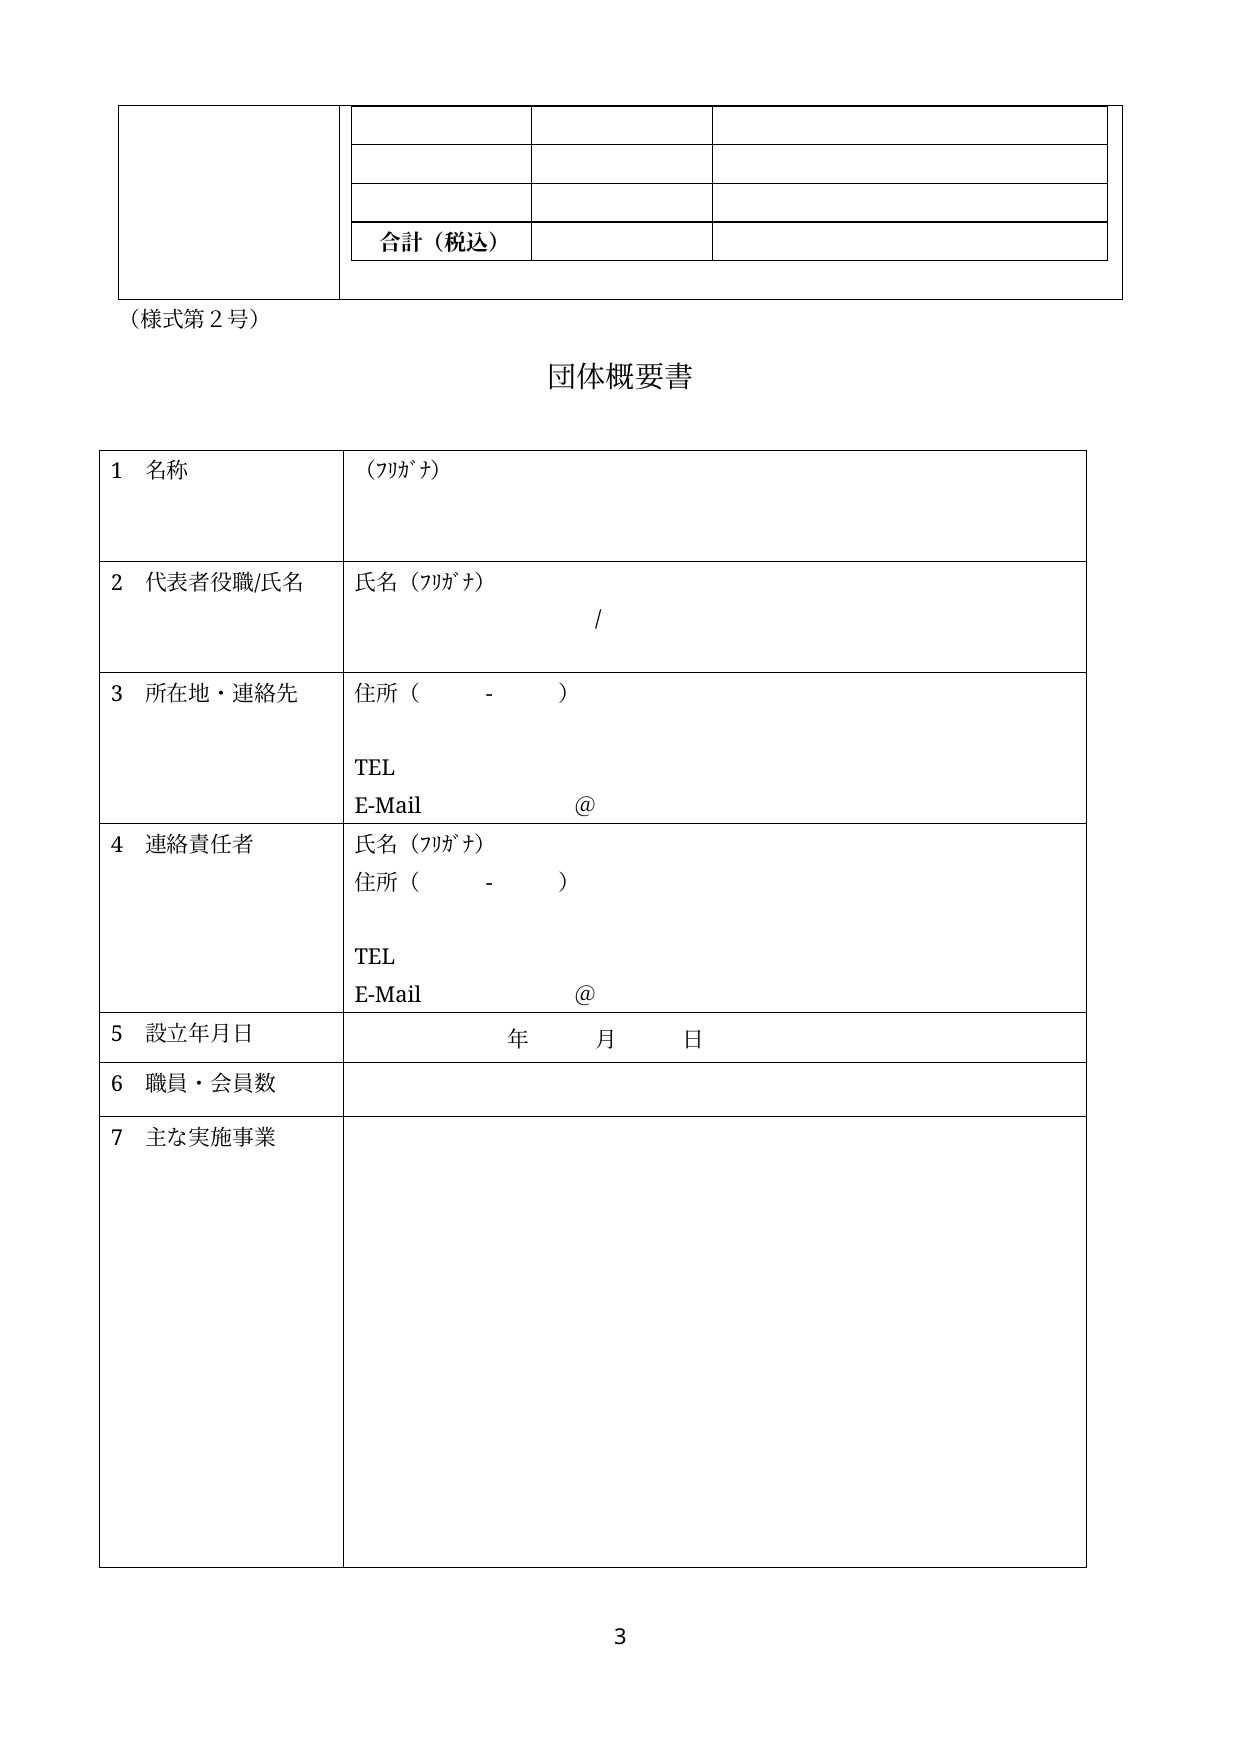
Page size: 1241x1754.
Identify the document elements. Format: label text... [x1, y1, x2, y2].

table_cell 4 連絡責任者 [100, 824, 343, 1012]
table_cell 年 月 日 [344, 1013, 1086, 1062]
text 団体概要書 [118, 337, 1122, 412]
table_header （ﾌﾘｶﾞﾅ） [344, 451, 1086, 561]
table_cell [340, 106, 1122, 298]
table_cell 氏名（ﾌﾘｶﾞﾅ） / [344, 562, 1086, 672]
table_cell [119, 106, 339, 298]
table_cell 2 代表者役職/氏名 [100, 562, 343, 672]
table_cell 住所（ - ） TEL E-Mail ＠ [344, 673, 1086, 823]
table_cell 7 主な実施事業 [100, 1117, 343, 1567]
text （様式第２号） [118, 300, 1122, 337]
table_cell 6 職員・会員数 [100, 1063, 343, 1116]
table_cell 氏名（ﾌﾘｶﾞﾅ） 住所（ - ） TEL E-Mail ＠ [344, 824, 1086, 1012]
table_cell 5 設立年月日 [100, 1013, 343, 1062]
table_cell [344, 1063, 1086, 1116]
table_header 1 名称 [100, 451, 343, 561]
table_cell 3 所在地・連絡先 [100, 673, 343, 823]
table_cell [344, 1117, 1086, 1567]
